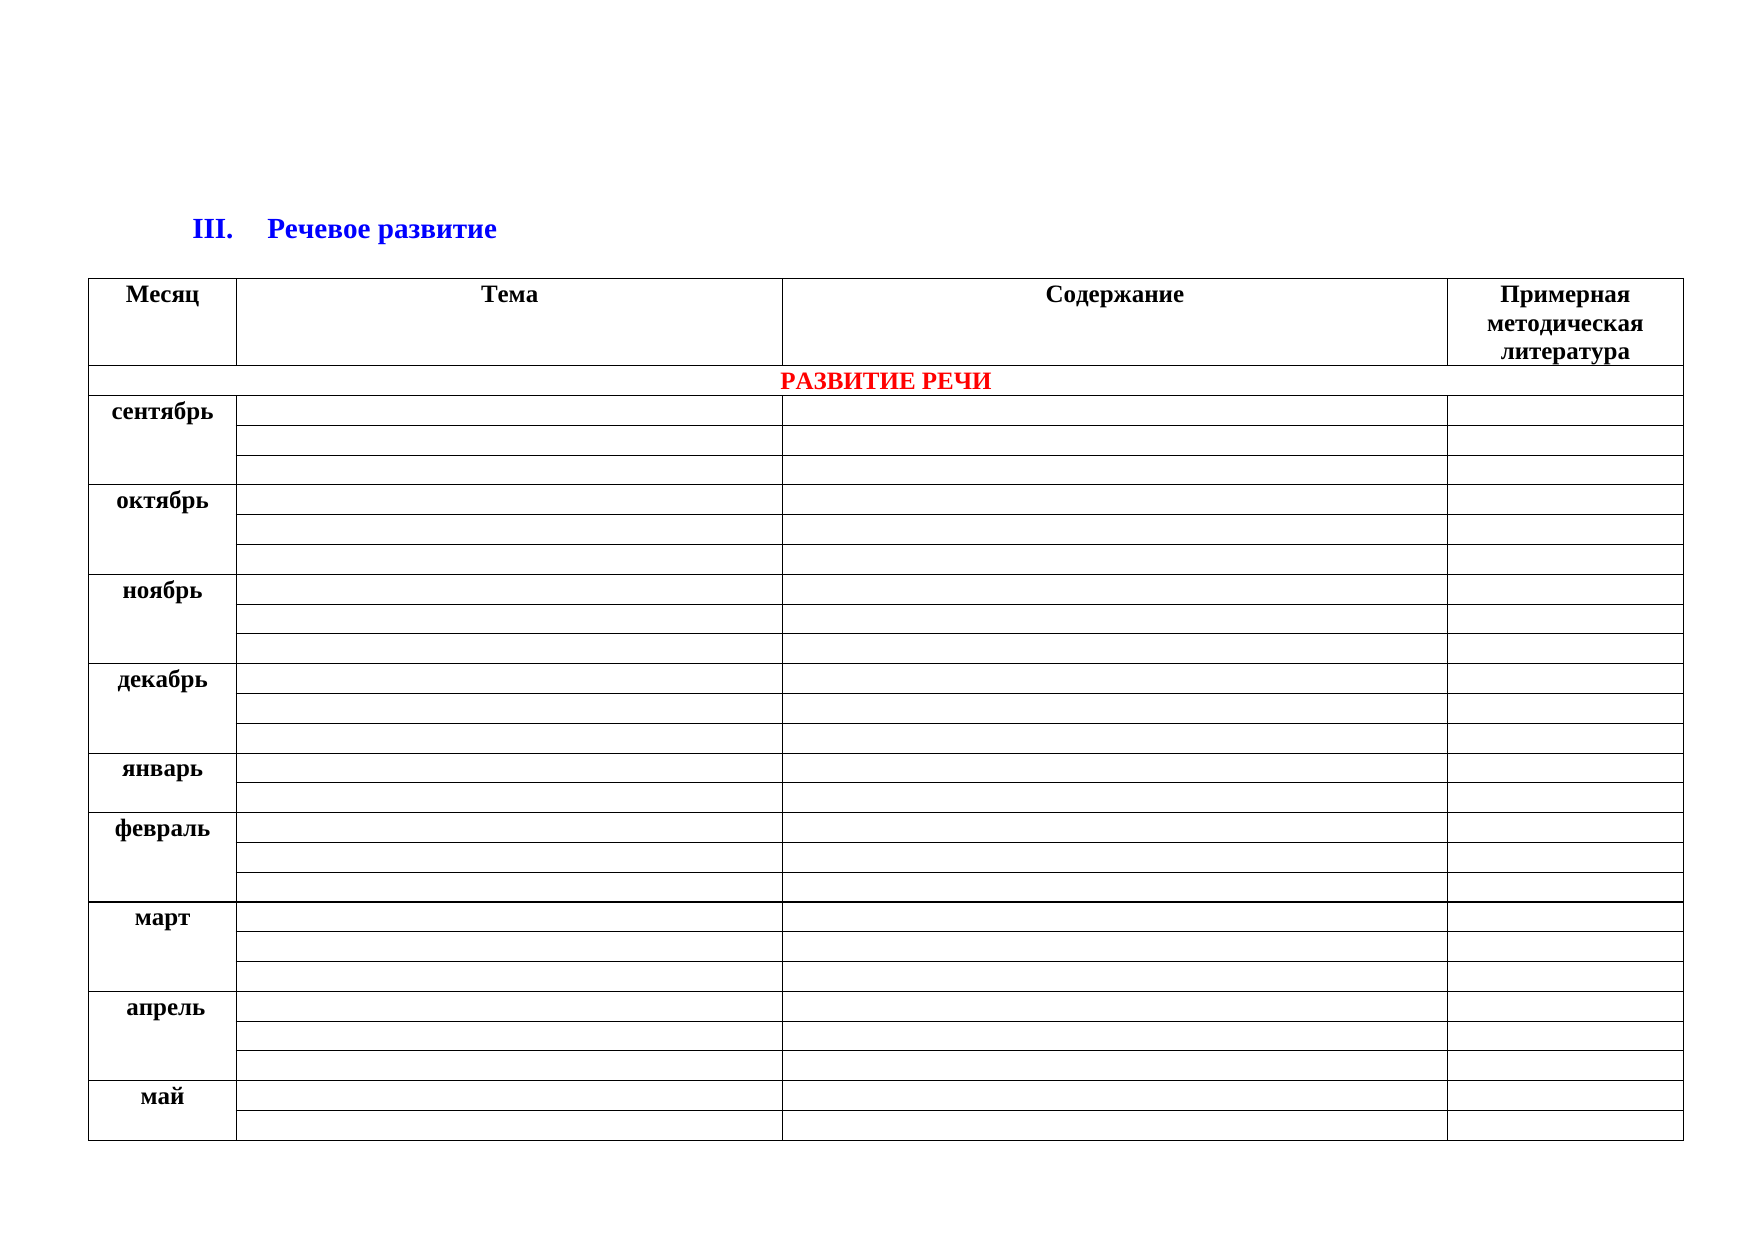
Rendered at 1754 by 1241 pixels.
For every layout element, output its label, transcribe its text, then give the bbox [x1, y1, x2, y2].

table_cell декабрь [89, 664, 236, 752]
table_cell [237, 575, 782, 603]
table_cell [1448, 1022, 1683, 1050]
table_cell [783, 634, 1447, 663]
table_cell [237, 724, 782, 752]
table_cell ноябрь [89, 575, 236, 663]
table_cell [783, 664, 1447, 693]
table_cell февраль [89, 813, 236, 901]
table_cell [237, 903, 782, 931]
table_cell [783, 1111, 1447, 1140]
table_cell [783, 724, 1447, 752]
table_cell [783, 396, 1447, 425]
table_cell [237, 1022, 782, 1050]
table_cell [783, 426, 1447, 454]
table_cell апрель [89, 992, 236, 1080]
table_cell [1448, 783, 1683, 812]
table_cell [783, 1022, 1447, 1050]
table_cell [237, 426, 782, 454]
table_cell [783, 515, 1447, 544]
table_cell [1448, 515, 1683, 544]
table_cell [783, 813, 1447, 842]
table_header Месяц [89, 279, 236, 365]
table_cell [237, 932, 782, 961]
table_cell [1448, 694, 1683, 723]
table_cell [783, 1051, 1447, 1080]
table_cell [237, 754, 782, 782]
table_cell [1448, 545, 1683, 574]
table_cell [783, 873, 1447, 901]
table_cell [237, 634, 782, 663]
list Речевое развитие [192, 211, 1636, 244]
table_cell [783, 1081, 1447, 1110]
table_cell [1448, 485, 1683, 514]
table_cell [1448, 426, 1683, 454]
table_cell [1448, 396, 1683, 425]
table_cell [1448, 932, 1683, 961]
table_cell [237, 992, 782, 1021]
table_cell [783, 843, 1447, 872]
table_cell март [89, 903, 236, 991]
table_cell [783, 783, 1447, 812]
table_cell [783, 605, 1447, 633]
table_cell [1448, 903, 1683, 931]
table_cell [1448, 664, 1683, 693]
table_cell [237, 843, 782, 872]
table_cell [237, 1051, 782, 1080]
table_cell [1448, 605, 1683, 633]
table_cell [237, 664, 782, 693]
table_cell [237, 396, 782, 425]
table_cell [783, 962, 1447, 991]
table_cell [237, 456, 782, 484]
table_cell [783, 456, 1447, 484]
table_cell [783, 754, 1447, 782]
table_cell [237, 1111, 782, 1140]
table_cell [783, 545, 1447, 574]
table_cell [237, 1081, 782, 1110]
table_cell [1448, 1051, 1683, 1080]
table_cell [1448, 962, 1683, 991]
table_cell [1448, 1111, 1683, 1140]
table_cell [783, 992, 1447, 1021]
table_cell [237, 515, 782, 544]
table_cell [237, 545, 782, 574]
table_cell [237, 962, 782, 991]
table_cell май [89, 1081, 236, 1140]
table_cell [237, 485, 782, 514]
table_cell [783, 903, 1447, 931]
table_cell [237, 813, 782, 842]
table_cell [237, 605, 782, 633]
table_cell [237, 873, 782, 901]
table_cell РАЗВИТИЕ РЕЧИ [89, 366, 1683, 395]
table_cell [1448, 843, 1683, 872]
table_cell [237, 783, 782, 812]
table_cell [783, 575, 1447, 603]
table_header Содержание [783, 279, 1447, 365]
table_cell [1448, 1081, 1683, 1110]
table_cell октябрь [89, 485, 236, 574]
table_header Примерная методическая литература [1448, 279, 1683, 365]
table_cell [783, 694, 1447, 723]
table_header Тема [237, 279, 782, 365]
table_cell [1448, 813, 1683, 842]
table_cell [1448, 873, 1683, 901]
table_cell [1448, 724, 1683, 752]
table_cell [1448, 992, 1683, 1021]
table_cell [1448, 456, 1683, 484]
table_cell [1448, 634, 1683, 663]
table_cell [783, 932, 1447, 961]
table_cell [783, 485, 1447, 514]
table_cell [1448, 754, 1683, 782]
table_cell сентябрь [89, 396, 236, 484]
table_cell [237, 694, 782, 723]
table_cell январь [89, 754, 236, 812]
table_cell [1448, 575, 1683, 603]
